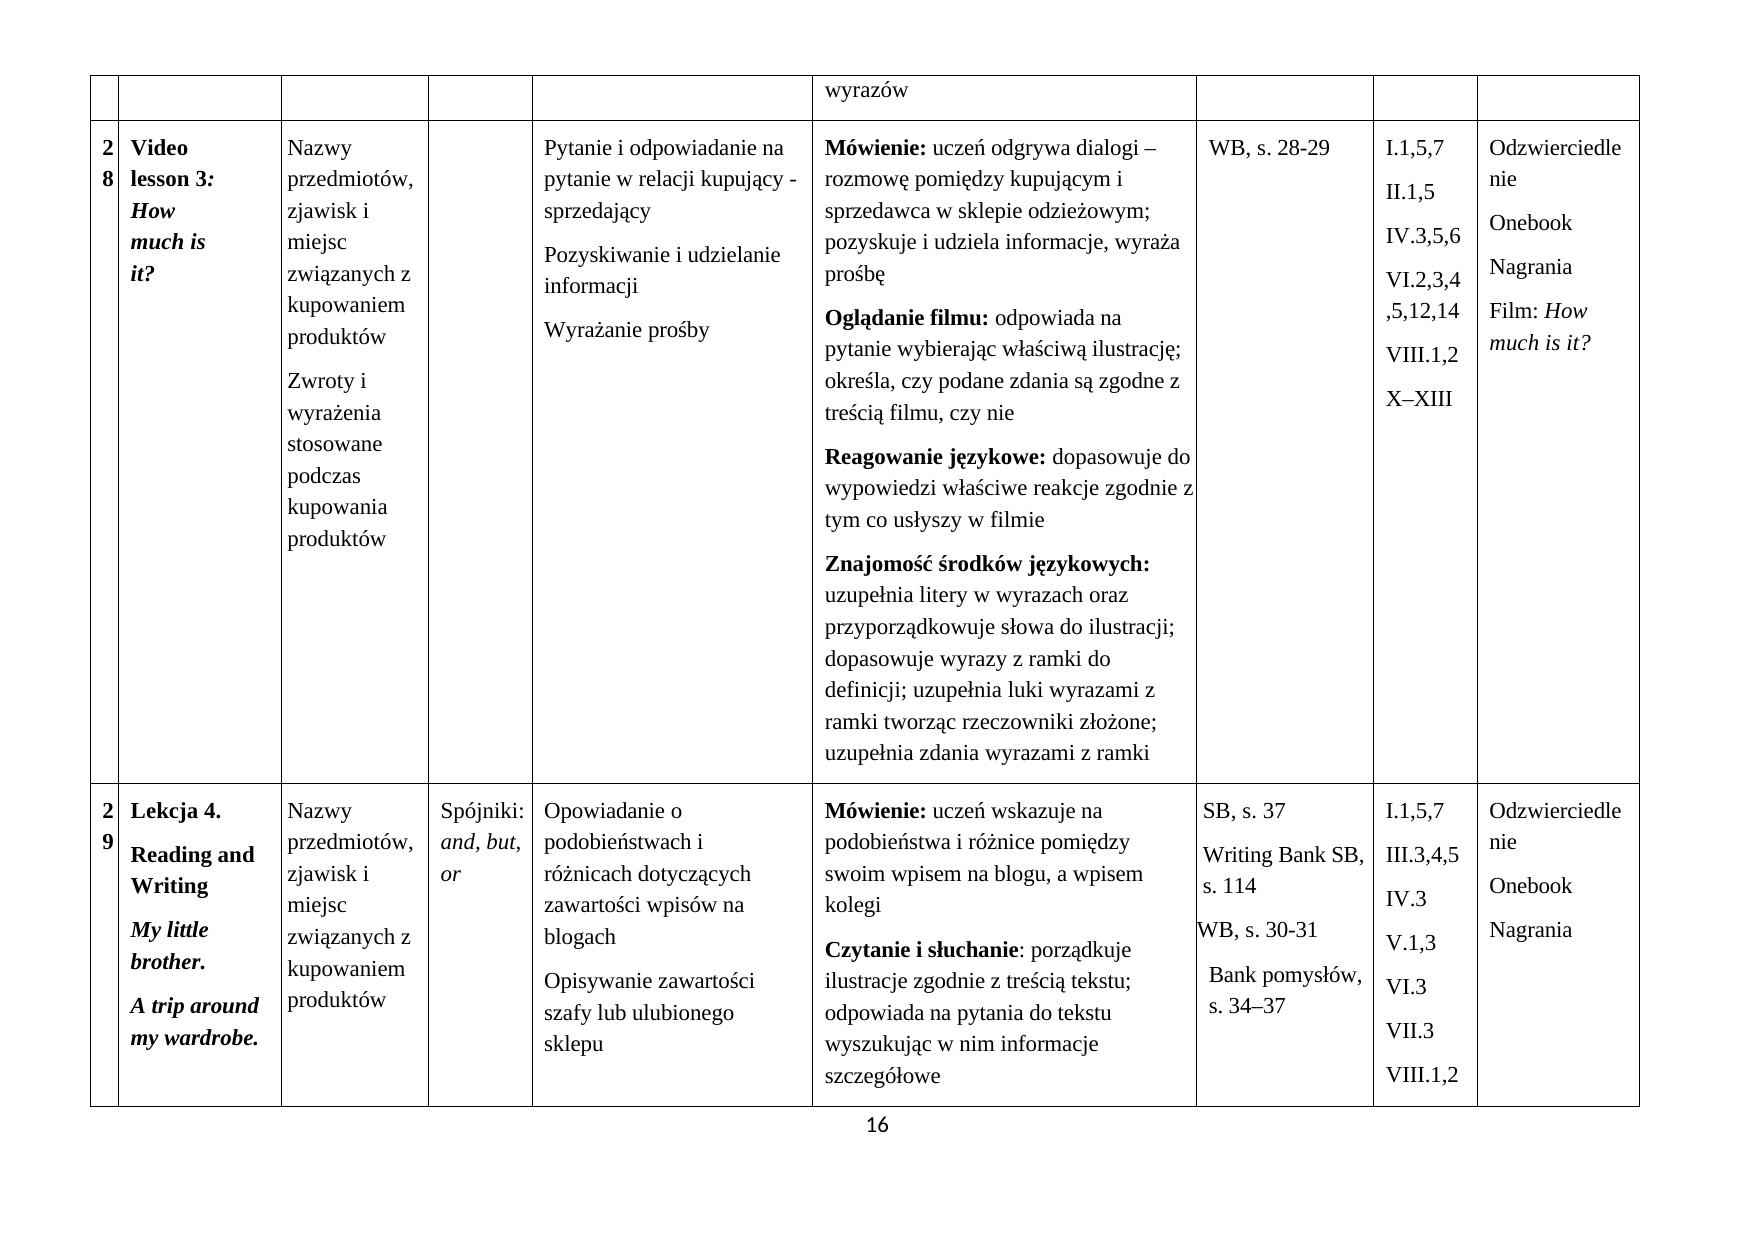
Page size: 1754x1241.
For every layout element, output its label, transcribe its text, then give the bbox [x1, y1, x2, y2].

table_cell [282, 76, 428, 120]
table_cell 27 [91, 76, 118, 120]
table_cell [119, 76, 281, 120]
table_cell WB, s. 28-29 [1197, 121, 1373, 783]
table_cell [813, 784, 1196, 1106]
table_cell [533, 784, 812, 1106]
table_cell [1478, 76, 1639, 120]
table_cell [813, 76, 1196, 120]
table_cell Video lesson 3: How much is it? [119, 121, 281, 783]
table_cell Nazwy przedmiotów, zjawisk i miejsc związanych z kupowaniem produktów Zwroty i wyrażenia stosowane podczas kupowania produktów [282, 121, 428, 783]
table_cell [1374, 784, 1477, 1106]
table_cell Mówienie: uczeń odgrywa dialogi – rozmowę pomiędzy kupującym i sprzedawca w sklepie odzieżowym; pozyskuje i udziela informacje, wyraża prośbę Oglądanie filmu: odpowiada na pytanie wybierając właściwą ilustrację; określa, czy podane zdania są zgodne z treścią filmu, czy nie Reagowanie językowe: dopasowuje do wypowiedzi właściwe reakcje zgodnie z tym co usłyszy w filmie Znajomość środków językowych: uzupełnia litery w wyrazach oraz przyporządkowuje słowa do ilustracji; dopasowuje wyrazy z ramki do definicji; uzupełnia luki wyrazami z ramki tworząc rzeczowniki złożone; uzupełnia zdania wyrazami z ramki [813, 121, 1196, 783]
table_cell [429, 121, 532, 783]
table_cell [429, 784, 532, 1106]
table_cell I.1,5,7 II.1,5 IV.3,5,6 VI.2,3,4,5,12,14 VIII.1,2 X–XIII [1374, 121, 1477, 783]
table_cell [1197, 76, 1373, 120]
table_cell [429, 76, 532, 120]
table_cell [282, 784, 428, 1106]
table_cell 28 [91, 121, 118, 783]
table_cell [1374, 76, 1477, 120]
table_cell 29 [91, 784, 118, 1106]
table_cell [1478, 784, 1639, 1106]
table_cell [1197, 784, 1373, 1106]
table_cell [119, 784, 281, 1106]
table_cell Odzwierciedlenie Onebook Nagrania Film: How much is it? [1478, 121, 1639, 783]
table_cell Pytanie i odpowiadanie na pytanie w relacji kupujący - sprzedający Pozyskiwanie i udzielanie informacji Wyrażanie prośby [533, 121, 812, 783]
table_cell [533, 76, 812, 120]
